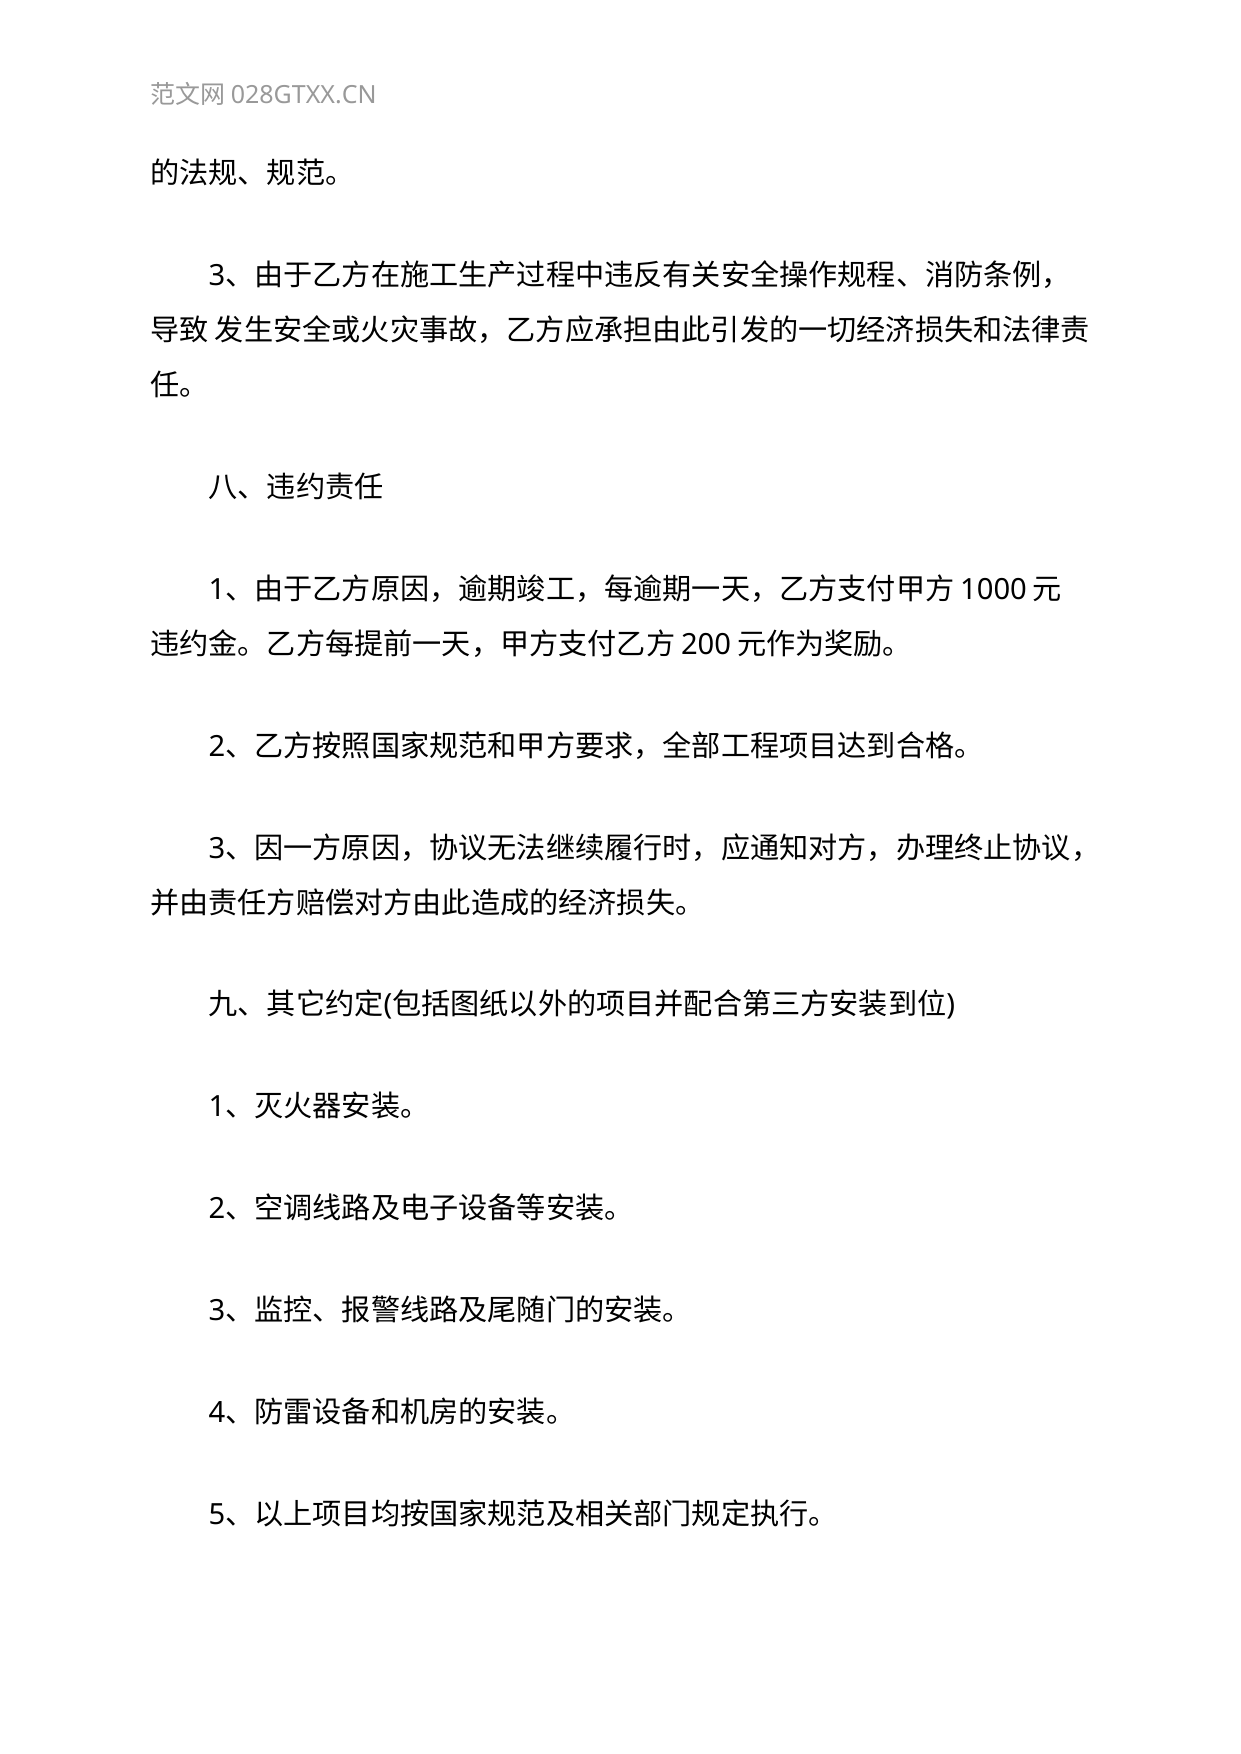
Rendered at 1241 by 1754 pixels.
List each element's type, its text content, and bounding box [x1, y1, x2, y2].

text 5、以上项目均按国家规范及相关部门规定执行。 [150, 1491, 1090, 1533]
text 3、监控、报警线路及尾随门的安装。 [150, 1287, 1090, 1329]
text 九、其它约定(包括图纸以外的项目并配合第三方安装到位) [150, 981, 1090, 1023]
text 1、灭火器安装。 [150, 1083, 1090, 1125]
text 3、由于乙方在施工生产过程中违反有关安全操作规程、消防条例，导致 发生安全或火灾事故，乙方应承担由此引发的一切经济损失和法律责任。 [150, 252, 1090, 404]
text 2、乙方按照国家规范和甲方要求，全部工程项目达到合格。 [150, 722, 1090, 764]
text 4、防雷设备和机房的安装。 [150, 1389, 1090, 1431]
text 八、违约责任 [150, 463, 1090, 506]
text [150, 150, 1090, 192]
text 1、由于乙方原因，逾期竣工，每逾期一天，乙方支付甲方1000元违约金。乙方每提前一天，甲方支付乙方200元作为奖励。 [150, 565, 1090, 663]
text 3、因一方原因，协议无法继续履行时，应通知对方，办理终止协议，并由责任方赔偿对方由此造成的经济损失。 [150, 824, 1090, 921]
text 2、空调线路及电子设备等安装。 [150, 1185, 1090, 1227]
